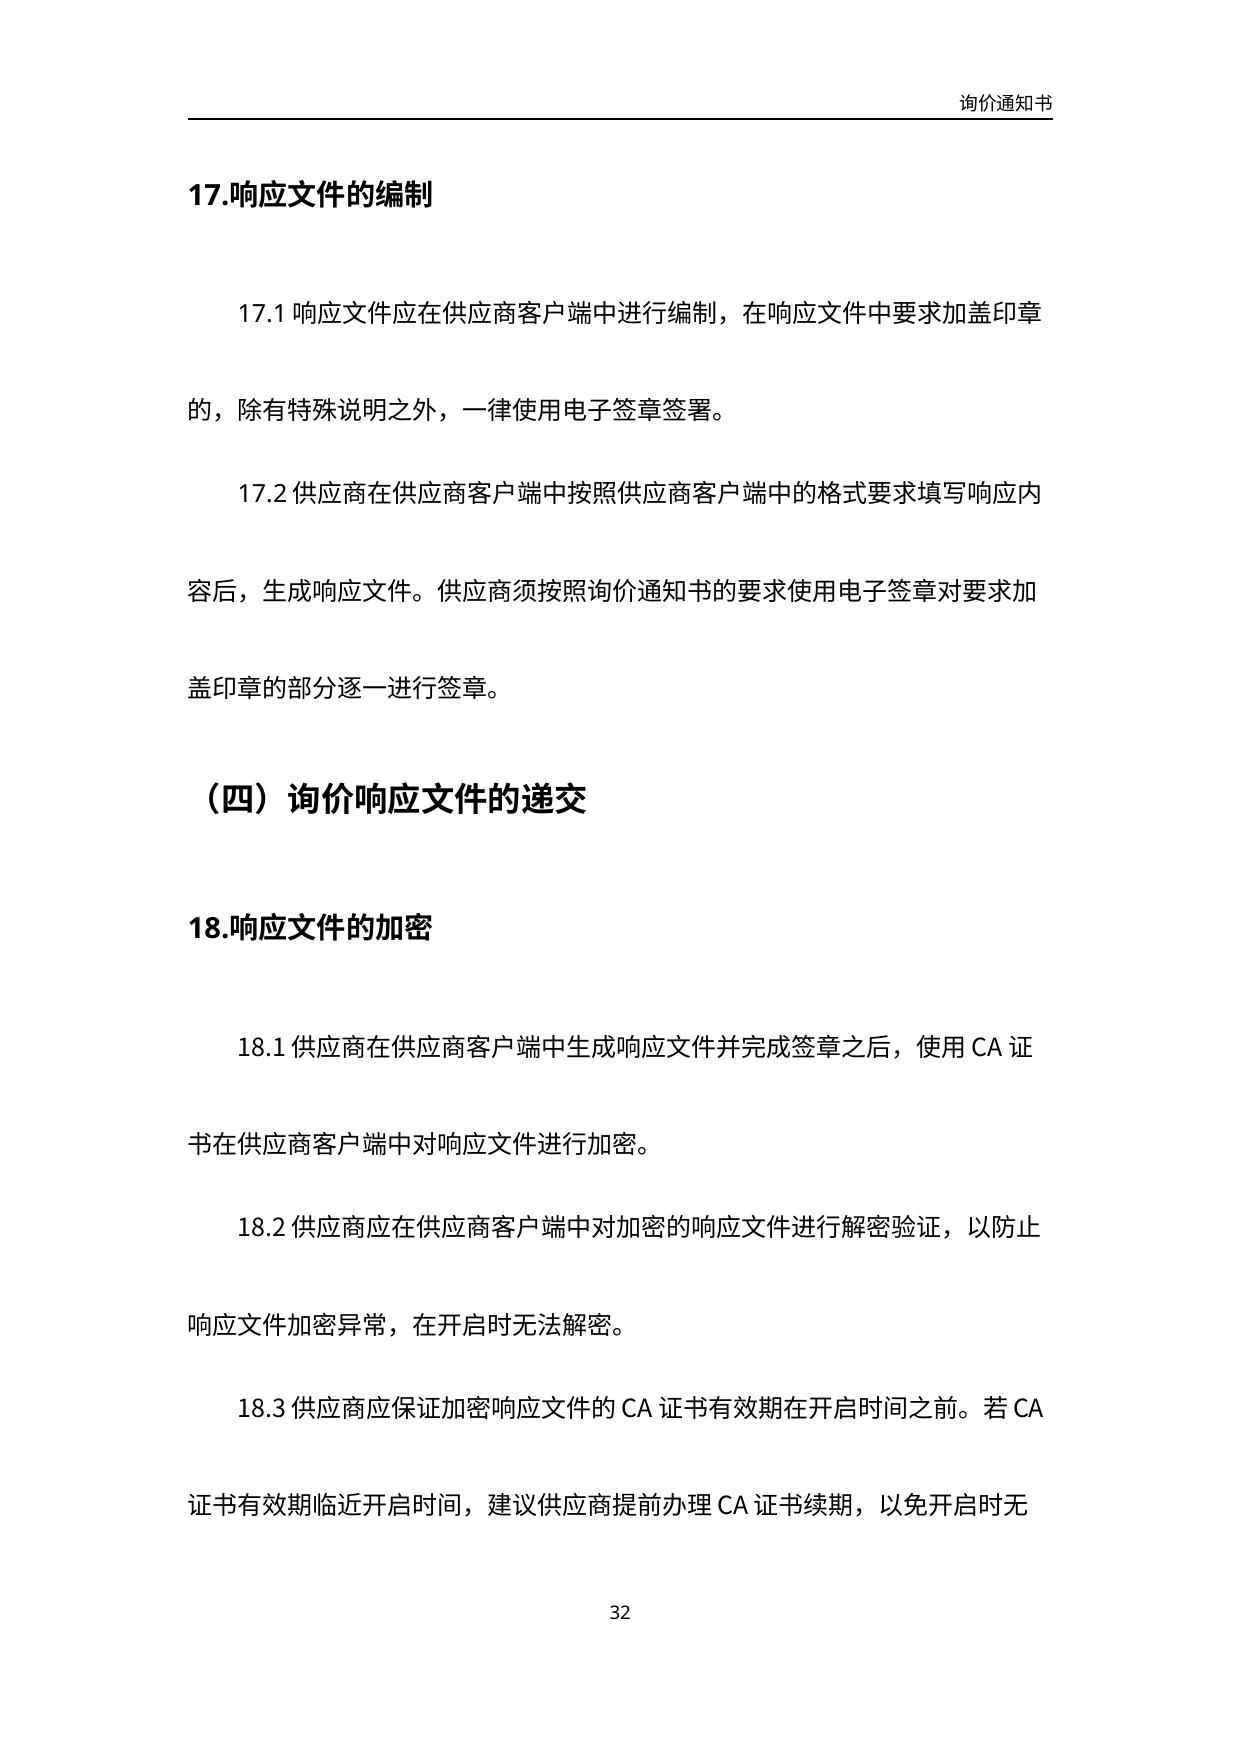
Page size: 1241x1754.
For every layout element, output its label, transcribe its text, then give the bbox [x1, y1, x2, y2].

text 17.1响应文件应在供应商客户端中进行编制，在响应文件中要求加盖印章的，除有特殊说明之外，一律使用电子签章签署。 [187, 279, 1053, 441]
subtitle 响应文件的编制 [187, 160, 1053, 225]
subtitle 响应文件的加密 [187, 894, 1053, 959]
subtitle 询价响应文件的递交 [187, 764, 1053, 829]
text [187, 1374, 1053, 1536]
text 18.2 供应商应在供应商客户端中对加密的响应文件进行解密验证，以防止响应文件加密异常，在开启时无法解密。 [187, 1193, 1053, 1356]
text 17.2供应商在供应商客户端中按照供应商客户端中的格式要求填写响应内容后，生成响应文件。供应商须按照询价通知书的要求使用电子签章对要求加盖印章的部分逐一进行签章。 [187, 459, 1053, 719]
text 18.1 供应商在供应商客户端中生成响应文件并完成签章之后，使用CA证书在供应商客户端中对响应文件进行加密。 [187, 1013, 1053, 1175]
